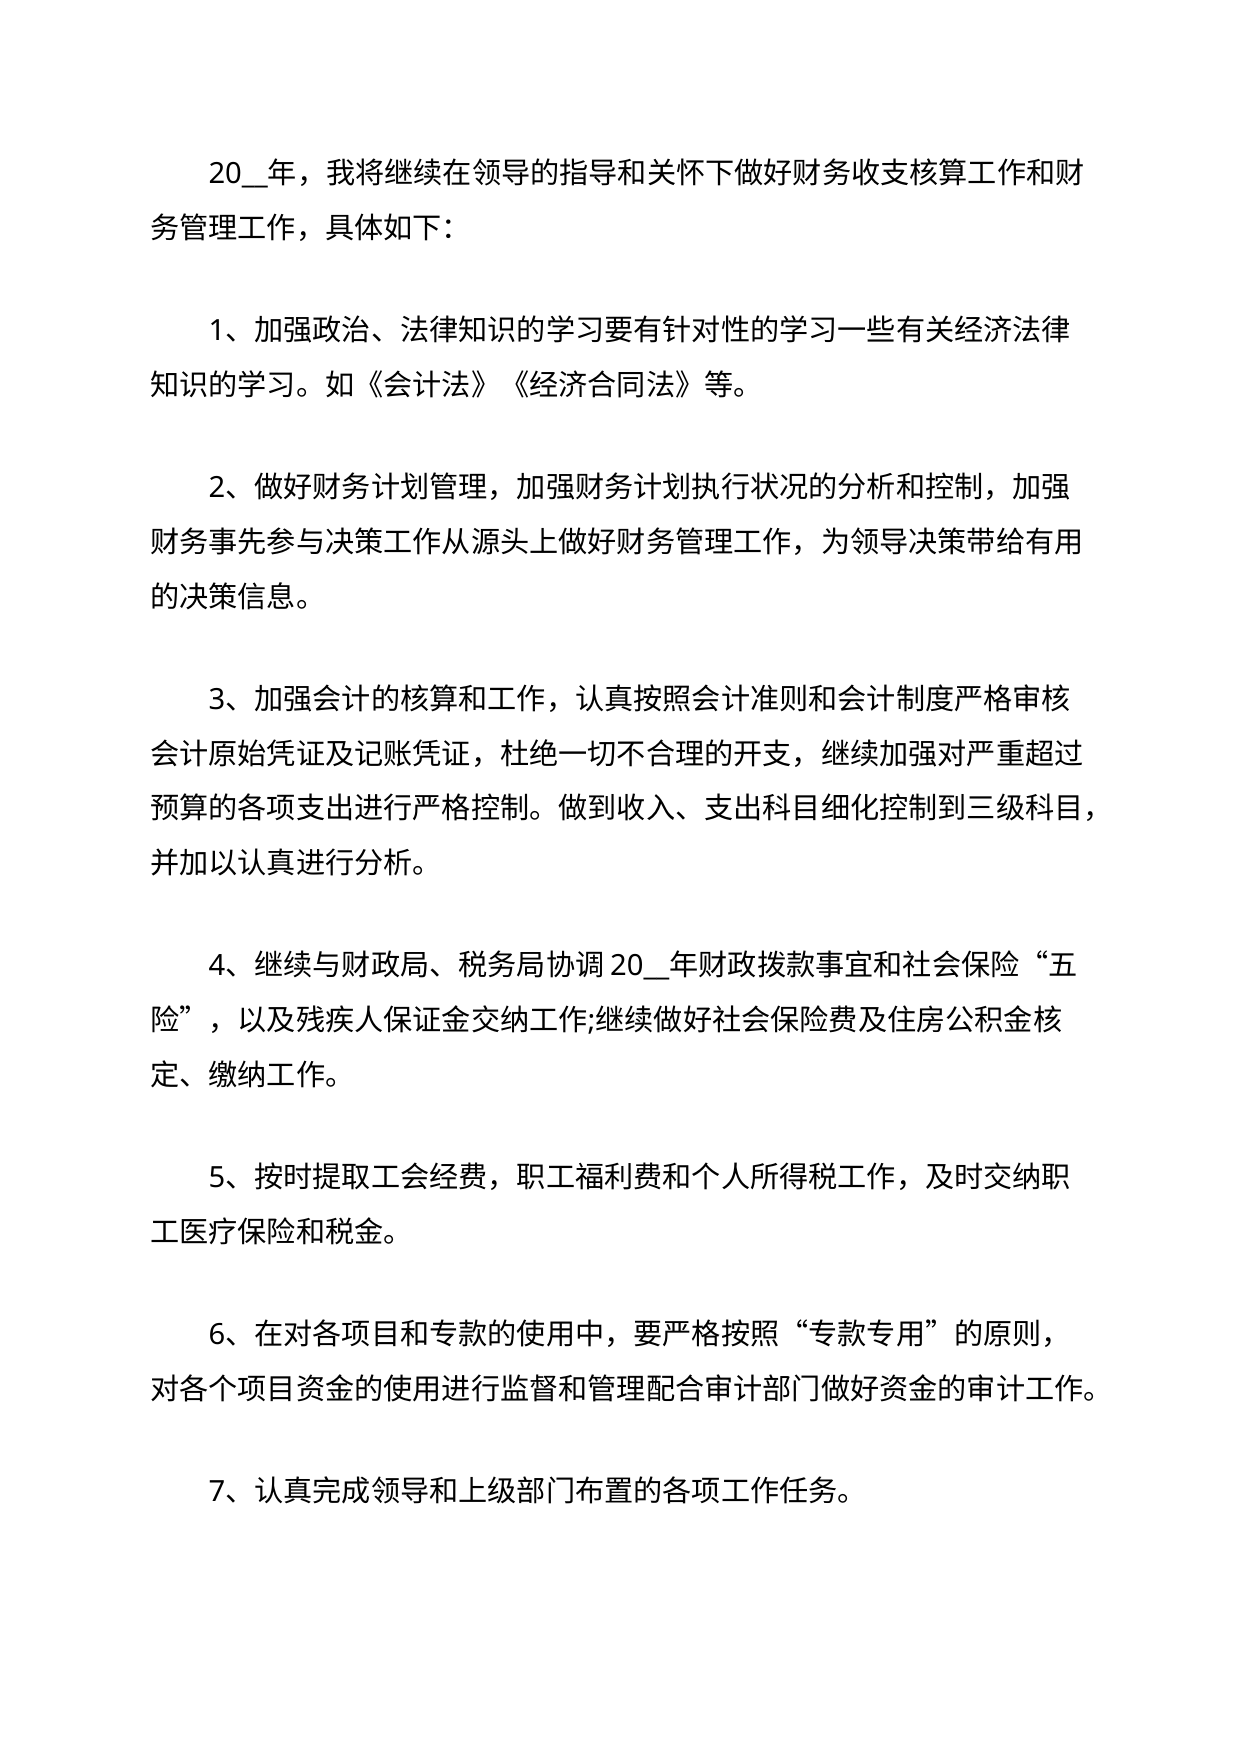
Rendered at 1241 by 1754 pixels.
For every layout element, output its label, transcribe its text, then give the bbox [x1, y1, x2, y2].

text 6、在对各项目和专款的使用中，要严格按照“专款专用”的原则，对各个项目资金的使用进行监督和管理配合审计部门做好资金的审计工作。 [150, 1310, 1090, 1408]
text 1、加强政治、法律知识的学习要有针对性的学习一些有关经济法律知识的学习。如《会计法》《经济合同法》等。 [150, 307, 1090, 404]
text 3、加强会计的核算和工作，认真按照会计准则和会计制度严格审核会计原始凭证及记账凭证，杜绝一切不合理的开支，继续加强对严重超过预算的各项支出进行严格控制。做到收入、支出科目细化控制到三级科目，并加以认真进行分析。 [150, 675, 1090, 882]
text 4、继续与财政局、税务局协调20__年财政拨款事宜和社会保险“五险”，以及残疾人保证金交纳工作;继续做好社会保险费及住房公积金核定、缴纳工作。 [150, 942, 1090, 1094]
text 20__年，我将继续在领导的指导和关怀下做好财务收支核算工作和财务管理工作，具体如下： [150, 150, 1090, 247]
text 5、按时提取工会经费，职工福利费和个人所得税工作，及时交纳职工医疗保险和税金。 [150, 1153, 1090, 1251]
text 2、做好财务计划管理，加强财务计划执行状况的分析和控制，加强财务事先参与决策工作从源头上做好财务管理工作，为领导决策带给有用的决策信息。 [150, 463, 1090, 616]
text 7、认真完成领导和上级部门布置的各项工作任务。 [150, 1467, 1090, 1509]
